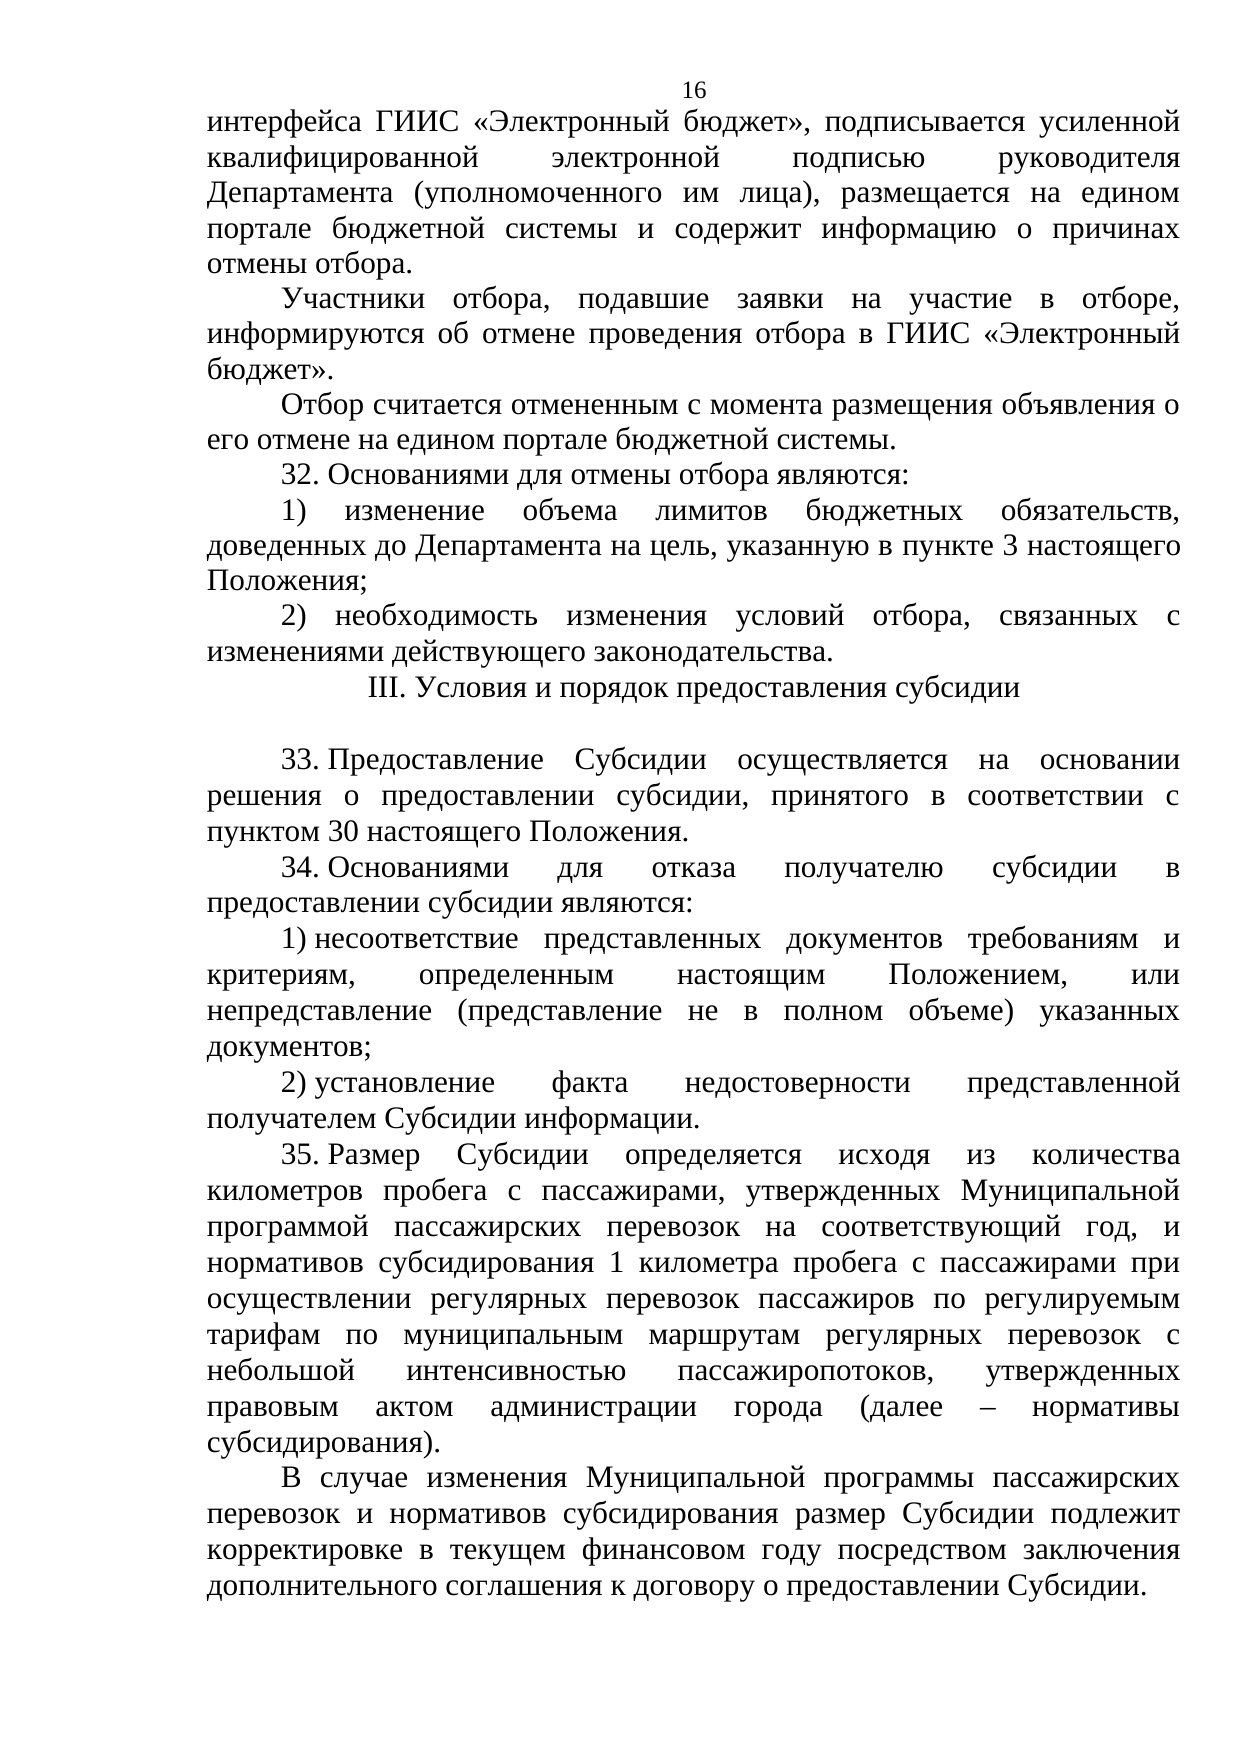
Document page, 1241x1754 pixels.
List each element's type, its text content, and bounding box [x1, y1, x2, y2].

list Основаниями для отказа получателю субсидии в предоставлении субсидии являются: [207, 848, 1181, 920]
text 2) необходимость изменения условий отбора, связанных с изменениями действующего законодательства. [207, 598, 1181, 668]
list несоответствие представленных документов требованиям и критериям, определенным настоящим Положением, или непредставление (представление не в полном объеме) указанных документов; [207, 920, 1181, 1063]
list Основаниями для отмены отбора являются: [207, 457, 1181, 492]
list Предоставление Субсидии осуществляется на основании решения о предоставлении субсидии, принятого в соответствии с пунктом 30 настоящего Положения. [207, 740, 1181, 848]
text В случае изменения Муниципальной программы пассажирских перевозок и нормативов субсидирования размер Субсидии подлежит корректировке в текущем финансовом году посредством заключения дополнительного соглашения к договору о предоставлении Субсидии. [207, 1459, 1181, 1602]
list Размер Субсидии определяется исходя из количества километров пробега с пассажирами, утвержденных Муниципальной программой пассажирских перевозок на соответствующий год, и нормативов субсидирования 1 километра пробега с пассажирами при осуществлении регулярных перевозок пассажиров по регулируемым тарифам по муниципальным маршрутам регулярных перевозок с небольшой интенсивностью пассажиропотоков, утвержденных правовым актом администрации города (далее – нормативы субсидирования). [207, 1135, 1181, 1459]
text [207, 104, 1181, 280]
text Отбор считается отмененным с момента размещения объявления о его отмене на едином портале бюджетной системы. [207, 386, 1181, 457]
list установление факта недостоверности представленной получателем Субсидии информации. [207, 1063, 1181, 1135]
text 1) изменение объема лимитов бюджетных обязательств, доведенных до Департамента на цель, указанную в пункте 3 настоящего Положения; [207, 492, 1181, 598]
text Участники отбора, подавшие заявки на участие в отборе, информируются об отмене проведения отбора в ГИИС «Электронный бюджет». [207, 280, 1181, 386]
text III. Условия и порядок предоставления субсидии [207, 668, 1181, 704]
